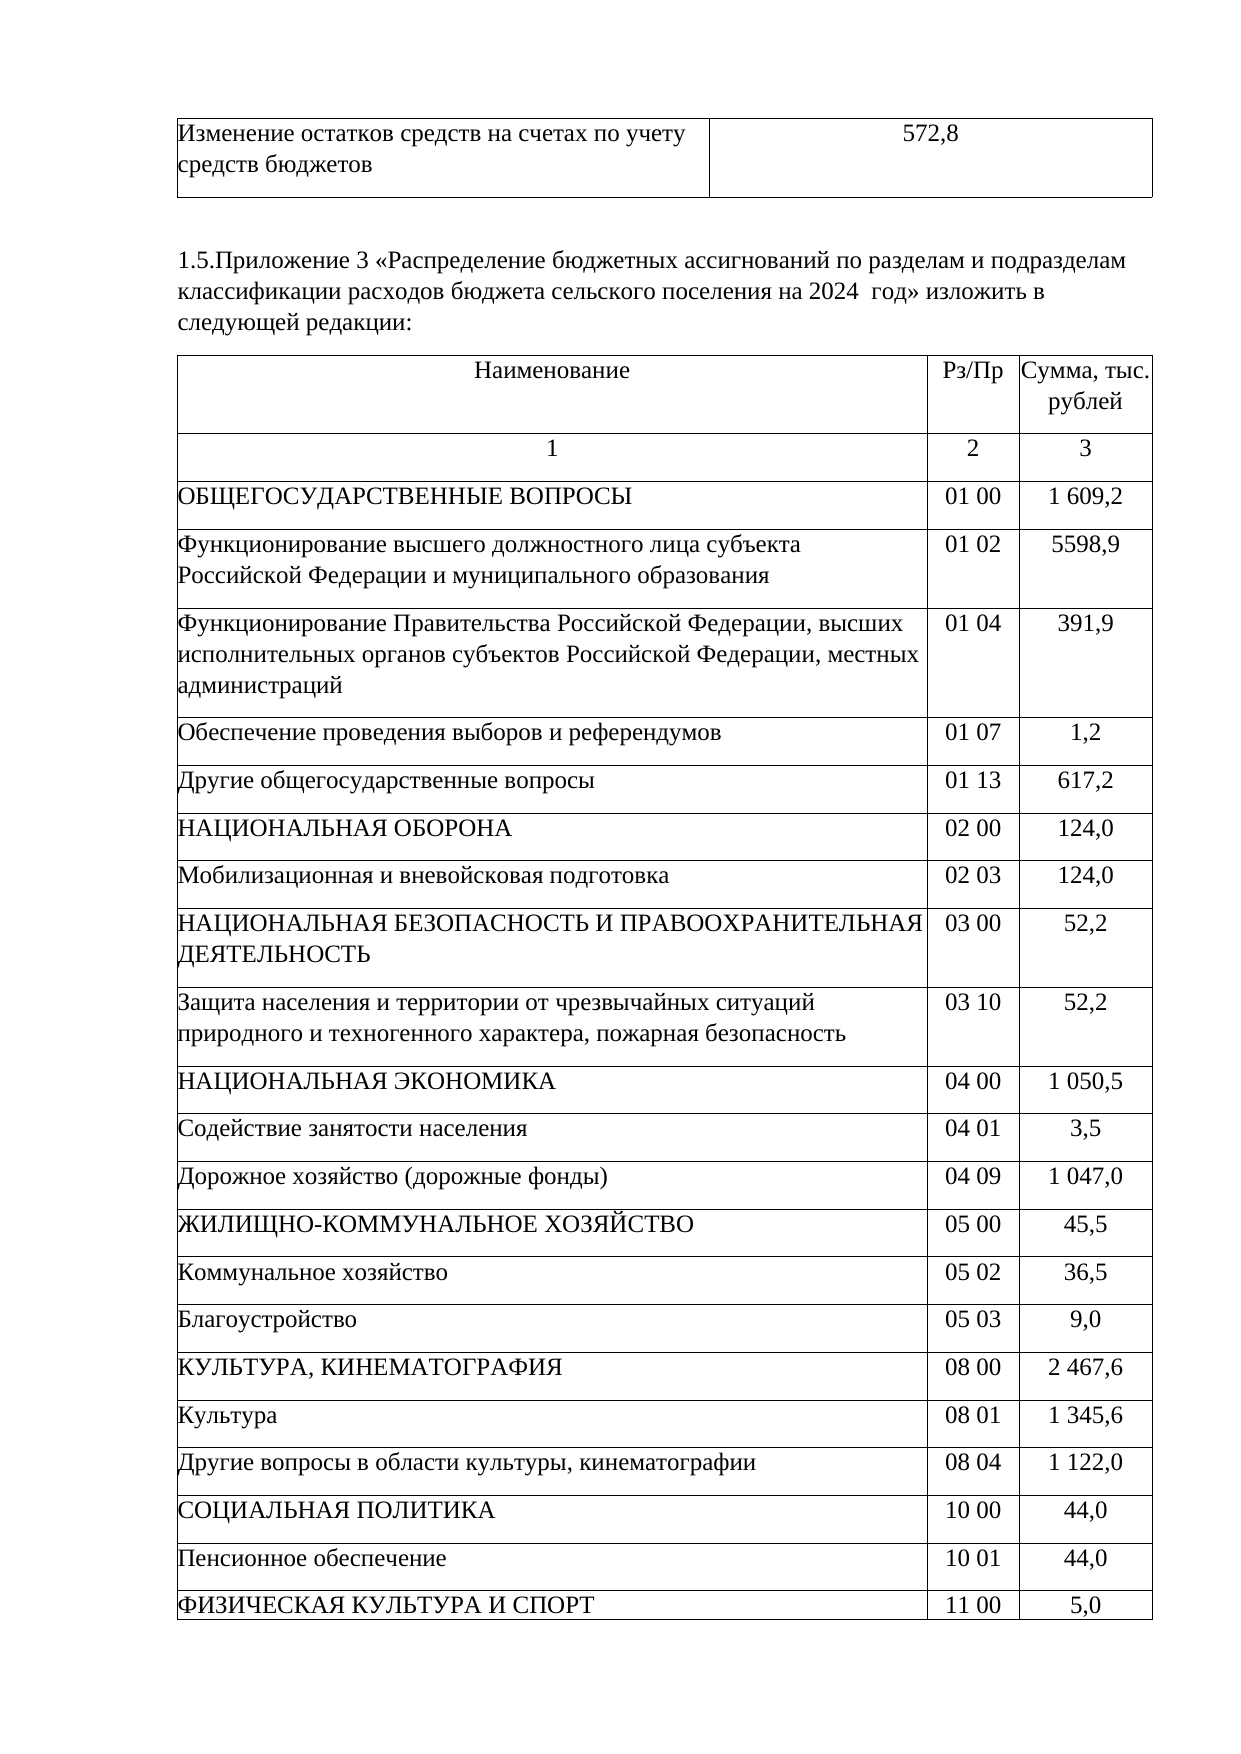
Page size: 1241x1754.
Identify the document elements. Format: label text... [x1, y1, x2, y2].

table_cell Дорожное хозяйство (дорожные фонды) [178, 1162, 927, 1209]
table_cell 1 345,6 [1020, 1401, 1152, 1447]
table_cell Культура [178, 1401, 927, 1447]
table_cell 01 04 [928, 609, 1019, 717]
table_cell Мобилизационная и вневойсковая подготовка [178, 861, 927, 908]
table_cell 1 [178, 434, 927, 481]
table_cell 03 00 [928, 909, 1019, 987]
table_cell 10 00 [928, 1496, 1019, 1543]
table_cell 124,0 [1020, 814, 1152, 860]
table_cell 08 00 [928, 1353, 1019, 1399]
table_cell 02 00 [928, 814, 1019, 860]
table_cell 01 07 [928, 718, 1019, 765]
table_header Наименование [178, 356, 927, 433]
table_cell 05 00 [928, 1210, 1019, 1256]
table_cell 10 01 [928, 1544, 1019, 1590]
table_cell 02 03 [928, 861, 1019, 908]
table_cell 52,2 [1020, 988, 1152, 1066]
table_cell НАЦИОНАЛЬНАЯ БЕЗОПАСНОСТЬ И ПРАВООХРАНИТЕЛЬНАЯ ДЕЯТЕЛЬНОСТЬ [178, 909, 927, 987]
table_cell 04 00 [928, 1067, 1019, 1113]
table_cell 9,0 [1020, 1305, 1152, 1352]
table_cell 44,0 [1020, 1496, 1152, 1543]
table_cell СОЦИАЛЬНАЯ ПОЛИТИКА [178, 1496, 927, 1543]
table_cell ОБЩЕГОСУДАРСТВЕННЫЕ ВОПРОСЫ [178, 482, 927, 529]
table_cell Другие вопросы в области культуры, кинематографии [178, 1448, 927, 1495]
table_cell Обеспечение проведения выборов и референдумов [178, 718, 927, 765]
table_cell 3,5 [1020, 1114, 1152, 1161]
table_cell НАЦИОНАЛЬНАЯ ЭКОНОМИКА [178, 1067, 927, 1113]
table_cell Содействие занятости населения [178, 1114, 927, 1161]
table_cell 2 467,6 [1020, 1353, 1152, 1399]
table_cell Функционирование Правительства Российской Федерации, высших исполнительных органов субъектов Российской Федерации, местных администраций [178, 609, 927, 717]
table_cell 08 04 [928, 1448, 1019, 1495]
table_cell 1 050,5 [1020, 1067, 1152, 1113]
table_cell Пенсионное обеспечение [178, 1544, 927, 1590]
table_cell 391,9 [1020, 609, 1152, 717]
table_cell 36,5 [1020, 1257, 1152, 1304]
table_cell НАЦИОНАЛЬНАЯ ОБОРОНА [178, 814, 927, 860]
table_cell Функционирование высшего должностного лица субъекта Российской Федерации и муниципального образования [178, 530, 927, 607]
table_cell 08 01 [928, 1401, 1019, 1447]
table_header Рз/Пр [928, 356, 1019, 433]
table_cell Другие общегосударственные вопросы [178, 766, 927, 813]
table_cell 2 [928, 434, 1019, 481]
table_cell Благоустройство [178, 1305, 927, 1352]
table_cell 5,0 [1020, 1591, 1152, 1619]
table_cell Изменение остатков средств на счетах по учету средств бюджетов [178, 119, 709, 197]
table_cell 03 10 [928, 988, 1019, 1066]
text 1.5.Приложение 3 «Распределение бюджетных ассигнований по разделам и подразделам классификации расходов бюджета сельского поселения на 2024 год» изложить в следующей редакции: [177, 245, 1152, 336]
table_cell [178, 1591, 927, 1619]
table_cell 1 122,0 [1020, 1448, 1152, 1495]
table_cell 01 00 [928, 482, 1019, 529]
table_cell 45,5 [1020, 1210, 1152, 1256]
table_cell 572,8 [710, 119, 1152, 197]
table_cell 05 03 [928, 1305, 1019, 1352]
table_cell 05 02 [928, 1257, 1019, 1304]
table_header Сумма, тыс. рублей [1020, 356, 1152, 433]
table_cell 11 00 [928, 1591, 1019, 1619]
table_cell 01 13 [928, 766, 1019, 813]
table_cell ЖИЛИЩНО-КОММУНАЛЬНОЕ ХОЗЯЙСТВО [178, 1210, 927, 1256]
table_cell 3 [1020, 434, 1152, 481]
table_cell 1,2 [1020, 718, 1152, 765]
table_cell Коммунальное хозяйство [178, 1257, 927, 1304]
table_cell 52,2 [1020, 909, 1152, 987]
table_cell Защита населения и территории от чрезвычайных ситуаций природного и техногенного характера, пожарная безопасность [178, 988, 927, 1066]
table_cell 1 609,2 [1020, 482, 1152, 529]
table_cell 124,0 [1020, 861, 1152, 908]
table_cell 01 02 [928, 530, 1019, 607]
table_cell 5598,9 [1020, 530, 1152, 607]
table_cell 1 047,0 [1020, 1162, 1152, 1209]
table_cell КУЛЬТУРА, КИНЕМАТОГРАФИЯ [178, 1353, 927, 1399]
table_cell 617,2 [1020, 766, 1152, 813]
table_cell 44,0 [1020, 1544, 1152, 1590]
table_cell 04 09 [928, 1162, 1019, 1209]
table_cell 04 01 [928, 1114, 1019, 1161]
